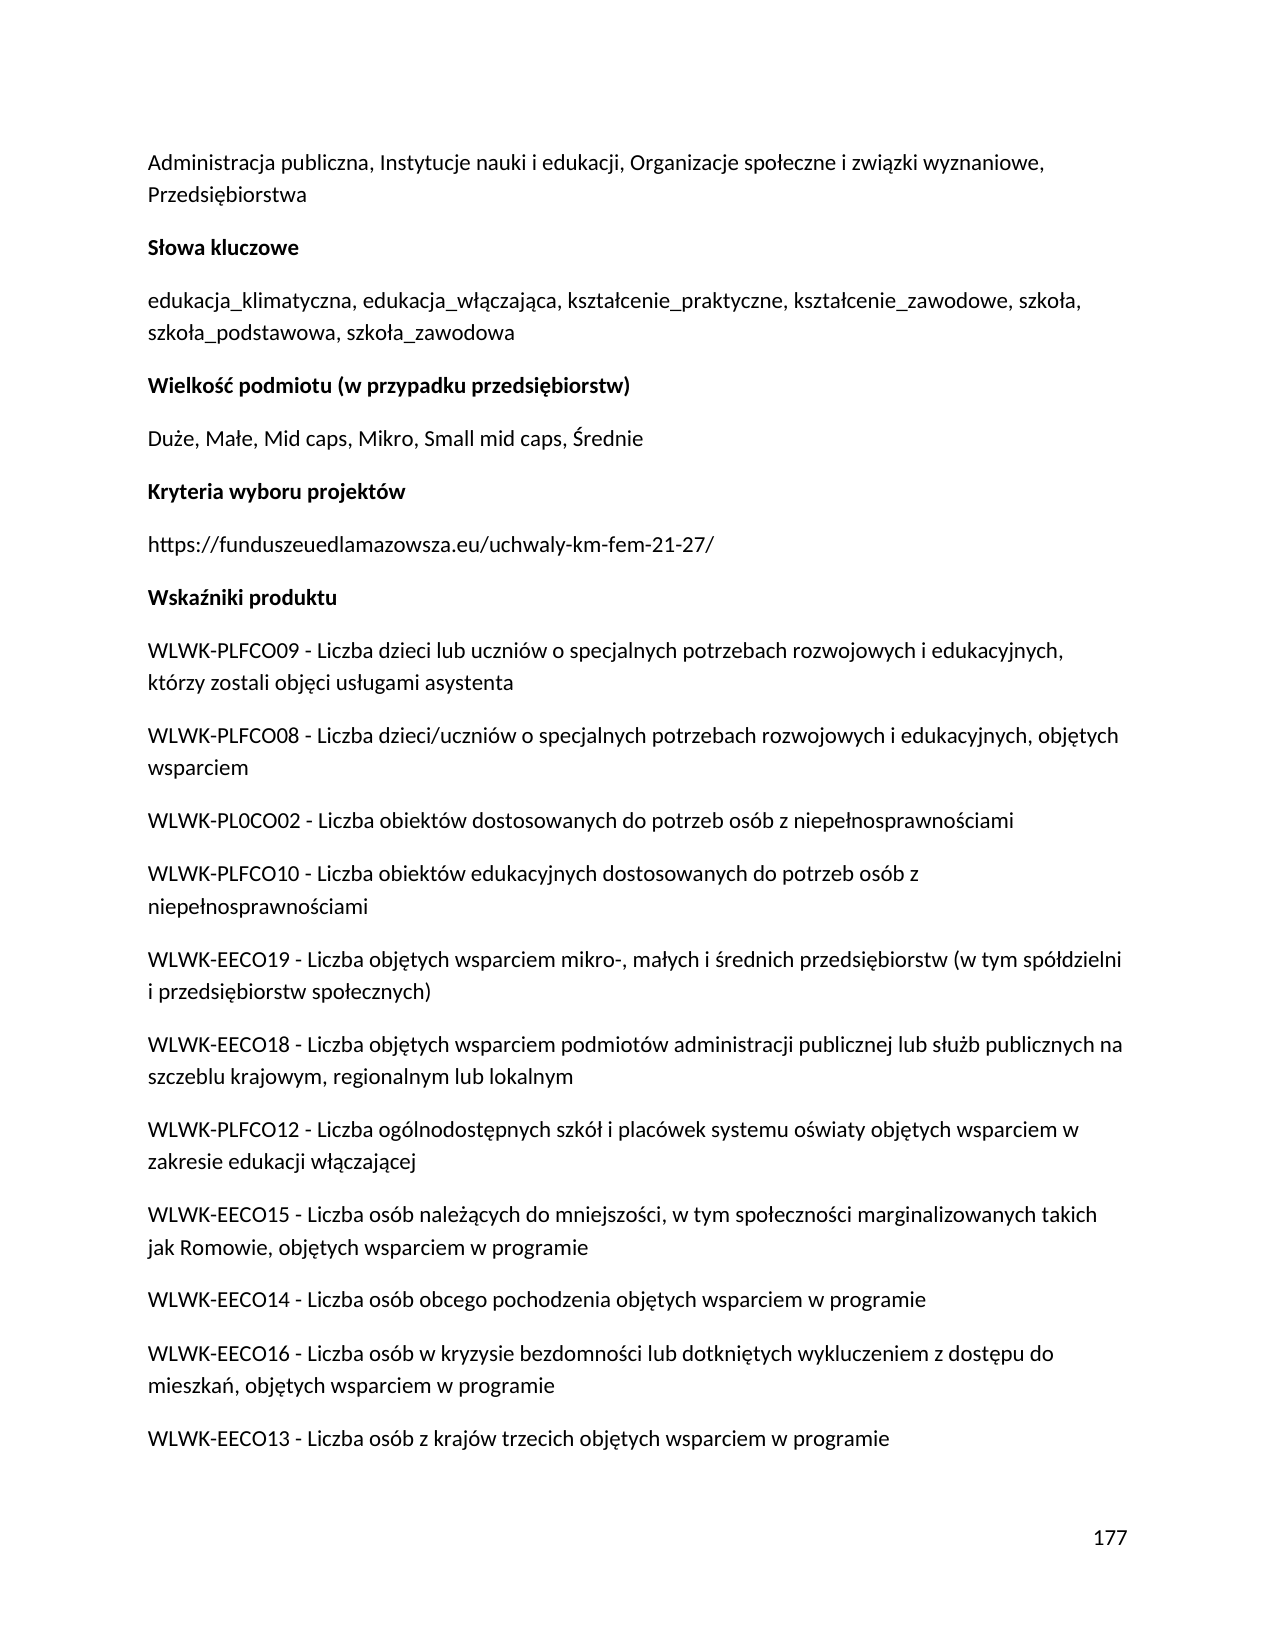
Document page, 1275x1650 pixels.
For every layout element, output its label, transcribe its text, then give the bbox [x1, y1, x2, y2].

text WLWK-EECO16 - Liczba osób w kryzysie bezdomności lub dotkniętych wykluczeniem z dostępu do mieszkań, objętych wsparciem w programie [148, 1339, 1127, 1399]
text WLWK-PLFCO10 - Liczba obiektów edukacyjnych dostosowanych do potrzeb osób z niepełnosprawnościami [148, 859, 1127, 920]
text WLWK-EECO19 - Liczba objętych wsparciem mikro-, małych i średnich przedsiębiorstw (w tym spółdzielni i przedsiębiorstw społecznych) [148, 945, 1127, 1005]
text WLWK-EECO18 - Liczba objętych wsparciem podmiotów administracji publicznej lub służb publicznych na szczeblu krajowym, regionalnym lub lokalnym [148, 1030, 1127, 1090]
text WLWK-PLFCO09 - Liczba dzieci lub uczniów o specjalnych potrzebach rozwojowych i edukacyjnych, którzy zostali objęci usługami asystenta [148, 636, 1127, 696]
text Wielkość podmiotu (w przypadku przedsiębiorstw) [148, 371, 1127, 399]
text Wskaźniki produktu [148, 583, 1127, 611]
text WLWK-PL0CO02 - Liczba obiektów dostosowanych do potrzeb osób z niepełnosprawnościami [148, 807, 1127, 834]
text WLWK-EECO13 - Liczba osób z krajów trzecich objętych wsparciem w programie [148, 1424, 1127, 1452]
text WLWK-PLFCO08 - Liczba dzieci/uczniów o specjalnych potrzebach rozwojowych i edukacyjnych, objętych wsparciem [148, 721, 1127, 782]
text WLWK-EECO14 - Liczba osób obcego pochodzenia objętych wsparciem w programie [148, 1286, 1127, 1314]
text Duże, Małe, Mid caps, Mikro, Small mid caps, Średnie [148, 424, 1127, 452]
text WLWK-EECO15 - Liczba osób należących do mniejszości, w tym społeczności marginalizowanych takich jak Romowie, objętych wsparciem w programie [148, 1200, 1127, 1261]
text Słowa kluczowe [148, 233, 1127, 261]
text Kryteria wyboru projektów [148, 477, 1127, 505]
text Administracja publiczna, Instytucje nauki i edukacji, Organizacje społeczne i związki wyznaniowe, Przedsiębiorstwa [148, 148, 1127, 208]
text edukacja_klimatyczna, edukacja_włączająca, kształcenie_praktyczne, kształcenie_zawodowe, szkoła, szkoła_podstawowa, szkoła_zawodowa [148, 286, 1127, 346]
text https://funduszeuedlamazowsza.eu/uchwaly-km-fem-21-27/ [148, 530, 1127, 558]
text WLWK-PLFCO12 - Liczba ogólnodostępnych szkół i placówek systemu oświaty objętych wsparciem w zakresie edukacji włączającej [148, 1115, 1127, 1175]
